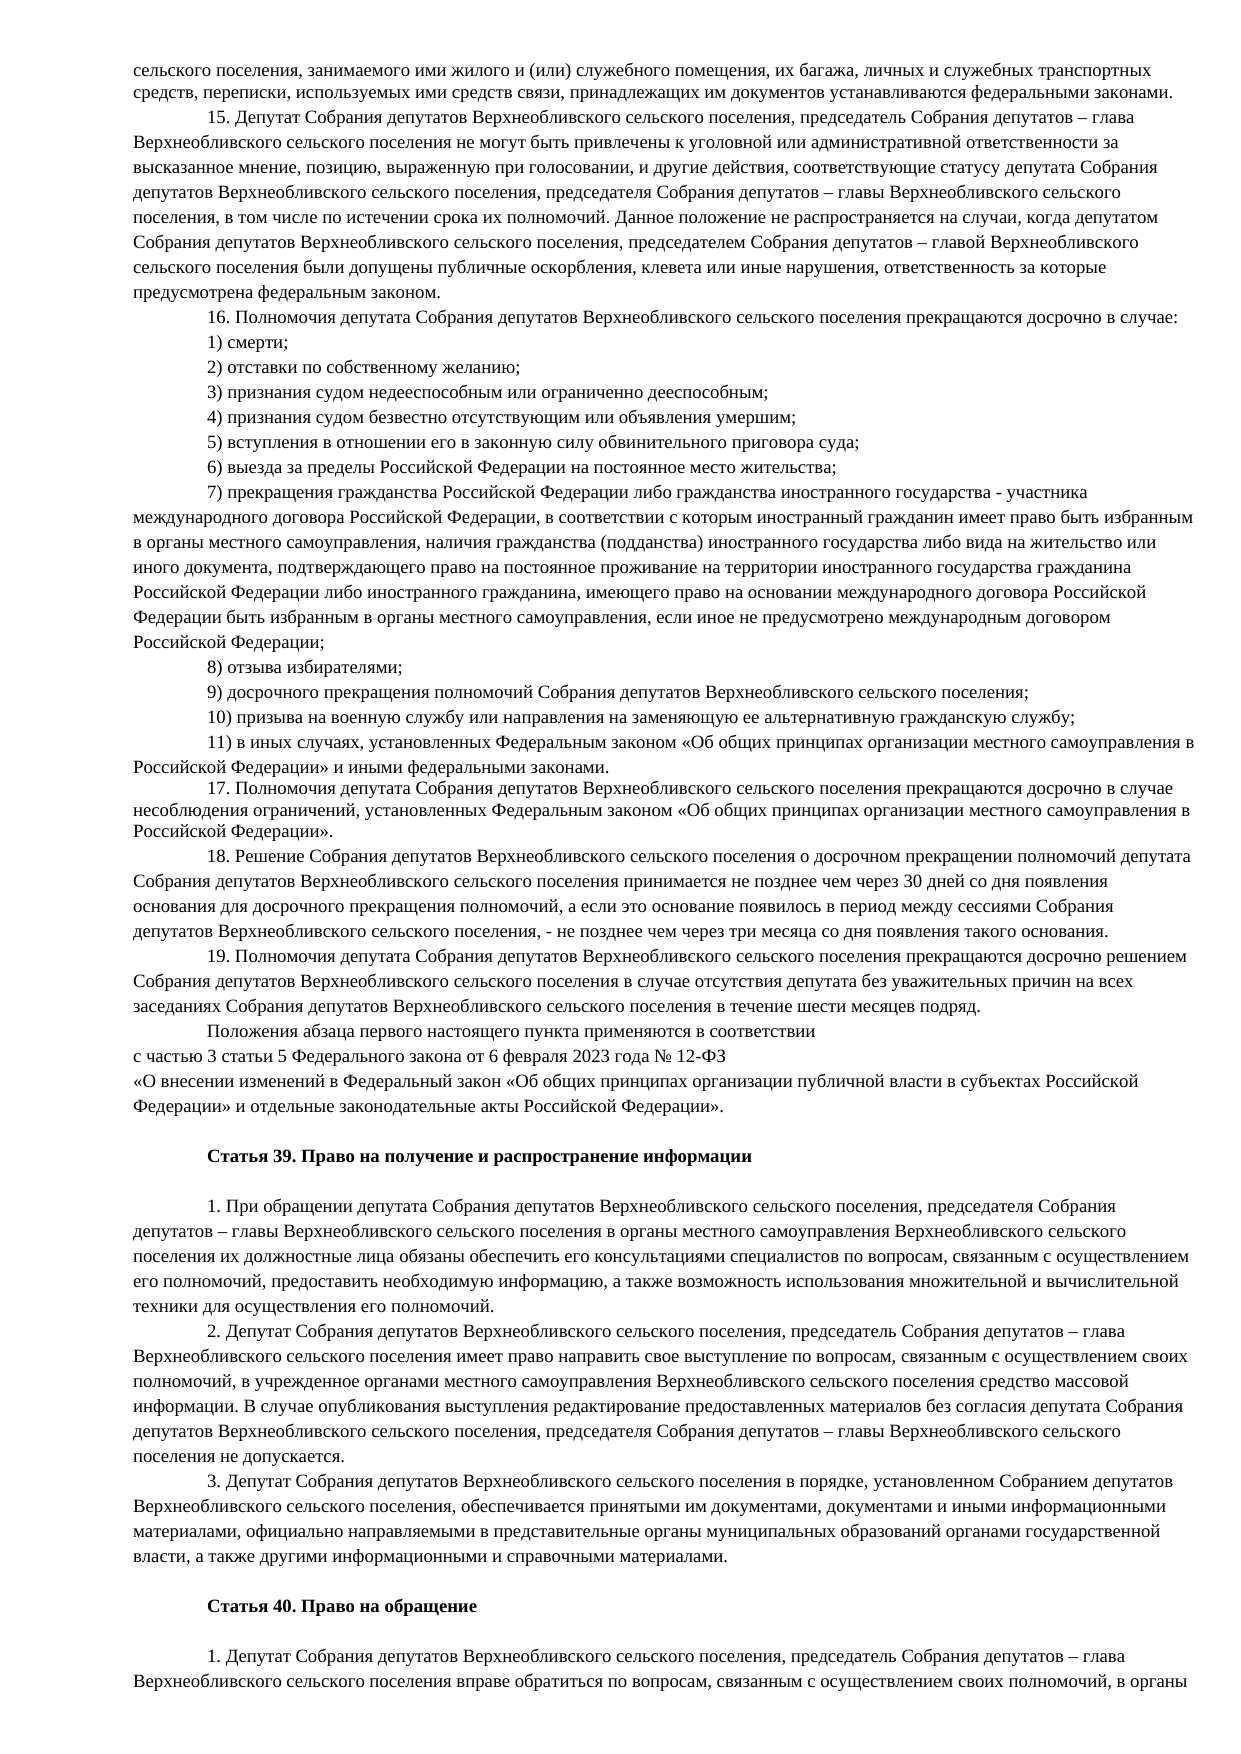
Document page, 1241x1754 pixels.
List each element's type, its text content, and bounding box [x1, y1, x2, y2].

text 11) в иных случаях, установленных Федеральным законом «Об общих принципах организации местного самоуправления в Российской Федерации» и иными федеральными законами. [133, 727, 1196, 777]
text 1. При обращении депутата Собрания депутатов Верхнеобливского сельского поселения, председателя Собрания депутатов – главы Верхнеобливского сельского поселения в органы местного самоуправления Верхнеобливского сельского поселения их должностные лица обязаны обеспечить его консультациями специалистов по вопросам, связанным с осуществлением его полномочий, предоставить необходимую информацию, а также возможность использования множительной и вычислительной техники для осуществления его полномочий. [133, 1192, 1196, 1317]
text 9) досрочного прекращения полномочий Собрания депутатов Верхнеобливского сельского поселения; [133, 677, 1196, 702]
text 19. Полномочия депутата Собрания депутатов Верхнеобливского сельского поселения прекращаются досрочно решением Собрания депутатов Верхнеобливского сельского поселения в случае отсутствия депутата без уважительных причин на всех заседаниях Собрания депутатов Верхнеобливского сельского поселения в течение шести месяцев подряд. [133, 942, 1196, 1017]
text Статья 39. Право на получение и распространение информации [133, 1142, 1196, 1167]
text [133, 59, 1196, 102]
text 17. Полномочия депутата Собрания депутатов Верхнеобливского сельского поселения прекращаются досрочно в случае несоблюдения ограничений, установленных Федеральным законом «Об общих принципах организации местного самоуправления в Российской Федерации». [133, 777, 1196, 842]
text 7) прекращения гражданства Российской Федерации либо гражданства иностранного государства - участника международного договора Российской Федерации, в соответствии с которым иностранный гражданин имеет право быть избранным в органы местного самоуправления, наличия гражданства (подданства) иностранного государства либо вида на жительство или иного документа, подтверждающего право на постоянное проживание на территории иностранного государства гражданина Российской Федерации либо иностранного гражданина, имеющего право на основании международного договора Российской Федерации быть избранным в органы местного самоуправления, если иное не предусмотрено международным договором Российской Федерации; [133, 477, 1196, 652]
text 15. Депутат Собрания депутатов Верхнеобливского сельского поселения, председатель Собрания депутатов – глава Верхнеобливского сельского поселения не могут быть привлечены к уголовной или административной ответственности за высказанное мнение, позицию, выраженную при голосовании, и другие действия, соответствующие статусу депутата Собрания депутатов Верхнеобливского сельского поселения, председателя Собрания депутатов – главы Верхнеобливского сельского поселения, в том числе по истечении срока их полномочий. Данное положение не распространяется на случаи, когда депутатом Собрания депутатов Верхнеобливского сельского поселения, председателем Собрания депутатов – главой Верхнеобливского сельского поселения были допущены публичные оскорбления, клевета или иные нарушения, ответственность за которые предусмотрена федеральным законом. [133, 102, 1196, 302]
text 1) смерти; [133, 327, 1196, 352]
text Статья 40. Право на обращение [133, 1592, 1196, 1617]
text 4) признания судом безвестно отсутствующим или объявления умершим; [133, 402, 1196, 427]
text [133, 1642, 1196, 1692]
text 2) отставки по собственному желанию; [133, 352, 1196, 377]
text 8) отзыва избирателями; [133, 652, 1196, 677]
text 6) выезда за пределы Российской Федерации на постоянное место жительства; [133, 452, 1196, 477]
text 2. Депутат Собрания депутатов Верхнеобливского сельского поселения, председатель Собрания депутатов – глава Верхнеобливского сельского поселения имеет право направить свое выступление по вопросам, связанным с осуществлением своих полномочий, в учрежденное органами местного самоуправления Верхнеобливского сельского поселения средство массовой информации. В случае опубликования выступления редактирование предоставленных материалов без согласия депутата Собрания депутатов Верхнеобливского сельского поселения, председателя Собрания депутатов – главы Верхнеобливского сельского поселения не допускается. [133, 1317, 1196, 1467]
text 16. Полномочия депутата Собрания депутатов Верхнеобливского сельского поселения прекращаются досрочно в случае: [133, 302, 1196, 327]
text Положения абзаца первого настоящего пункта применяются в соответствии с частью 3 статьи 5 Федерального закона от 6 февраля 2023 года № 12-ФЗ «О внесении изменений в Федеральный закон «Об общих принципах организации публичной власти в субъектах Российской Федерации» и отдельные законодательные акты Российской Федерации». [133, 1017, 1196, 1117]
text 5) вступления в отношении его в законную силу обвинительного приговора суда; [133, 427, 1196, 452]
text 3) признания судом недееспособным или ограниченно дееспособным; [133, 377, 1196, 402]
text 18. Решение Собрания депутатов Верхнеобливского сельского поселения о досрочном прекращении полномочий депутата Собрания депутатов Верхнеобливского сельского поселения принимается не позднее чем через 30 дней со дня появления основания для досрочного прекращения полномочий, а если это основание появилось в период между сессиями Собрания депутатов Верхнеобливского сельского поселения, - не позднее чем через три месяца со дня появления такого основания. [133, 842, 1196, 942]
text 3. Депутат Собрания депутатов Верхнеобливского сельского поселения в порядке, установленном Собранием депутатов Верхнеобливского сельского поселения, обеспечивается принятыми им документами, документами и иными информационными материалами, официально направляемыми в представительные органы муниципальных образований органами государственной власти, а также другими информационными и справочными материалами. [133, 1467, 1196, 1567]
text 10) призыва на военную службу или направления на заменяющую ее альтернативную гражданскую службу; [133, 702, 1196, 727]
